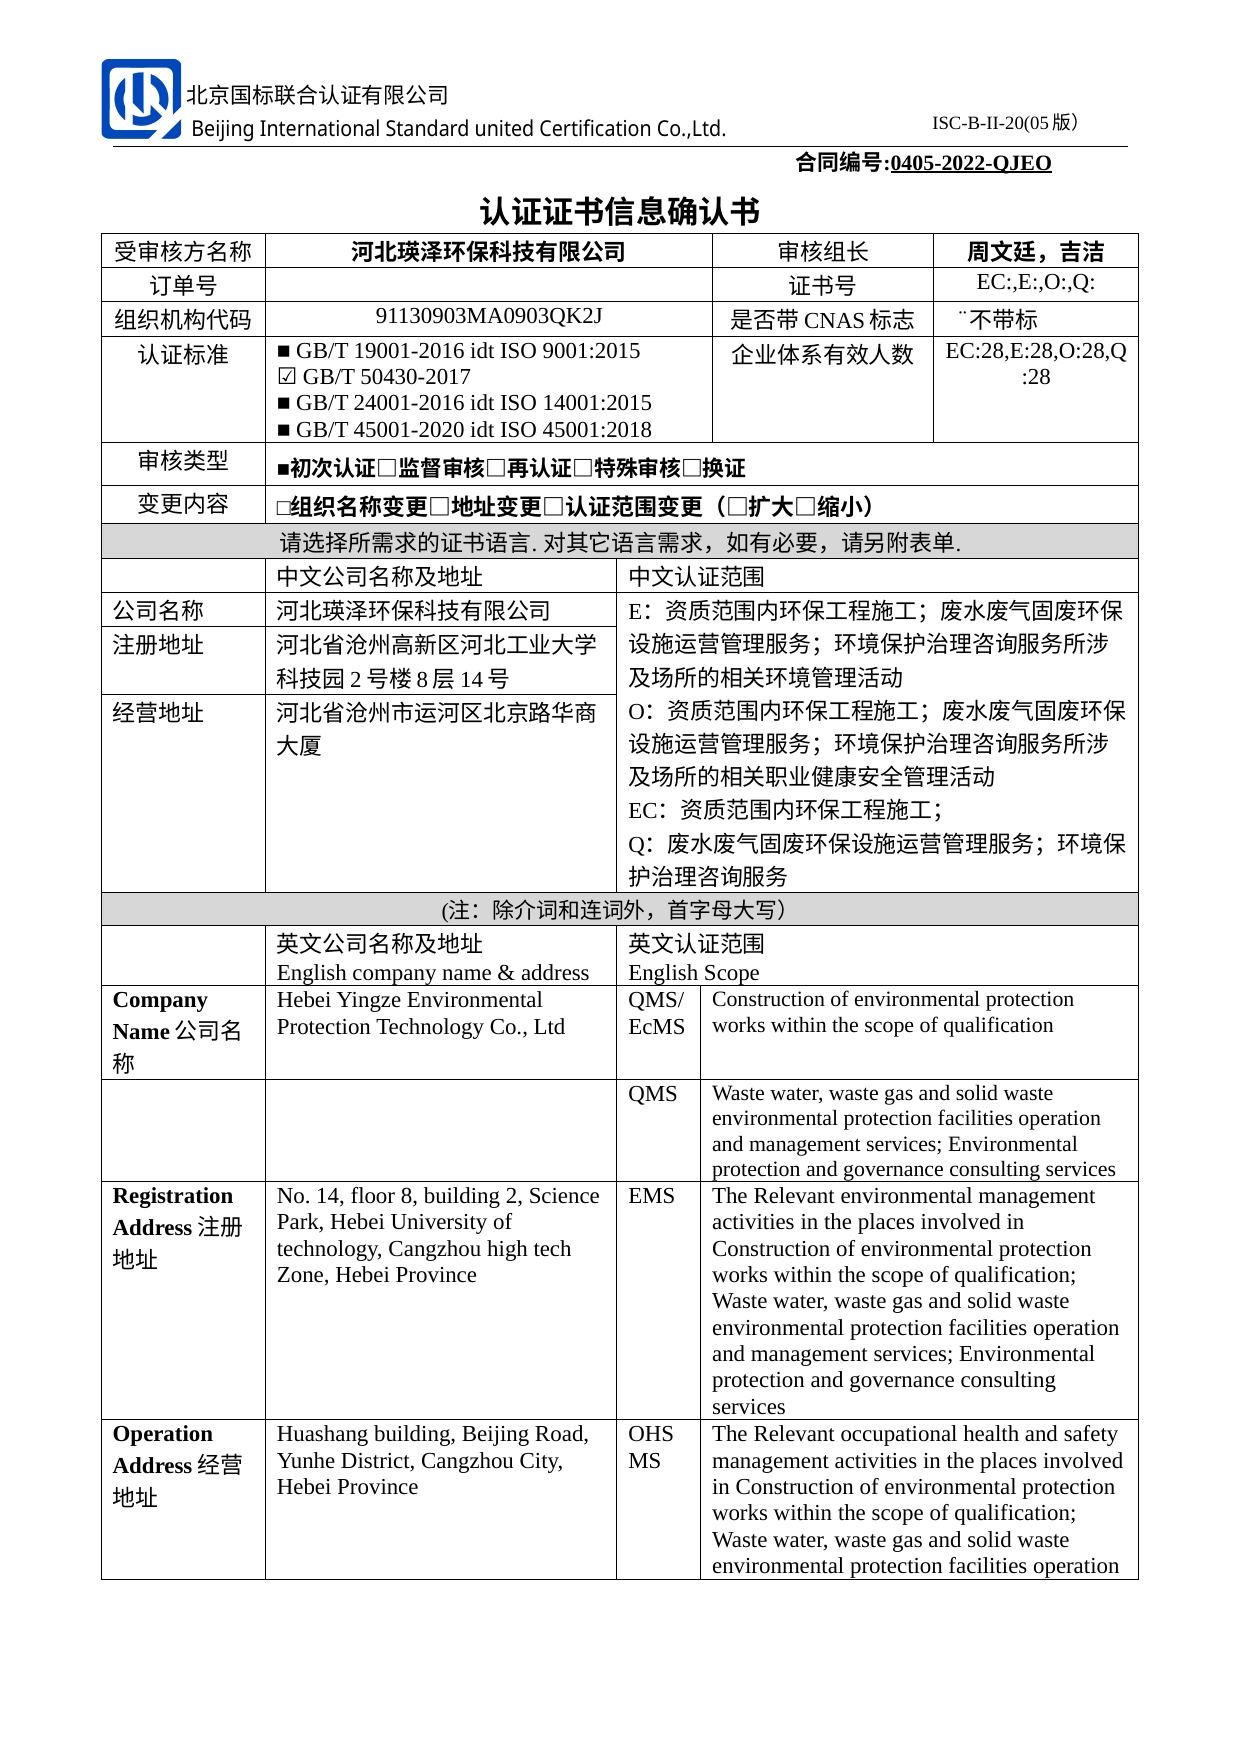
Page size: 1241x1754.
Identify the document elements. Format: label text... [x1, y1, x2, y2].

table_cell 公司名称 [102, 593, 265, 626]
table_cell 审核类型 [102, 443, 265, 485]
table_cell 组织机构代码 [102, 302, 265, 336]
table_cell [102, 1420, 265, 1578]
text 认证证书信息确认书 [112, 187, 1128, 233]
table_cell 英文公司名称及地址 English company name & address [266, 926, 616, 985]
table_cell OHSMS [617, 1420, 700, 1578]
table_cell Company Name公司名称 [102, 986, 265, 1079]
table_cell 经营地址 [102, 695, 265, 892]
table_cell 订单号 [102, 268, 265, 301]
table_cell QMS/EcMS [617, 986, 700, 1079]
table_cell Hebei Yingze Environmental Protection Technology Co., Ltd [266, 986, 616, 1079]
table_cell [266, 1080, 616, 1181]
table_header 审核组长 [713, 234, 933, 267]
table_cell (注：除介词和连词外，首字母大写） [102, 893, 1138, 925]
table_cell QMS [617, 1080, 700, 1181]
table_cell 认证标准 [102, 337, 265, 442]
table_cell 变更内容 [102, 486, 265, 523]
table_cell [102, 559, 265, 592]
table_cell 91130903MA0903QK2J [266, 302, 712, 336]
table_cell [102, 926, 265, 985]
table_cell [266, 1420, 616, 1578]
table_cell EC:,E:,O:,Q: [934, 268, 1138, 301]
table_cell 河北省沧州高新区河北工业大学科技园2号楼8层14号 [266, 627, 616, 694]
table_cell Registration Address注册地址 [102, 1182, 265, 1419]
table_cell ¨不带标 [934, 302, 1138, 336]
picture [101, 59, 182, 139]
table_cell No. 14, floor 8, building 2, Science Park, Hebei University of technology, Cangzhou high tech Zone, Hebei Province [266, 1182, 616, 1419]
table_cell 请选择所需求的证书语言. 对其它语言需求，如有必要，请另附表单. [102, 524, 1138, 558]
table_cell 企业体系有效人数 [713, 337, 933, 442]
table_cell [266, 268, 712, 301]
table_cell 是否带CNAS标志 [713, 302, 933, 336]
table_header 河北瑛泽环保科技有限公司 [266, 234, 712, 267]
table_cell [701, 1420, 1138, 1578]
table_cell □组织名称变更□地址变更□认证范围变更（□扩大□缩小） [266, 486, 1138, 523]
table_cell EMS [617, 1182, 700, 1419]
table_cell 证书号 [713, 268, 933, 301]
table_cell 河北省沧州市运河区北京路华商大厦 [266, 695, 616, 892]
table_cell 英文认证范围 English Scope [617, 926, 1138, 985]
table_cell ■ GB/T 19001-2016 idt ISO 9001:2015 ☑ GB/T 50430-2017 ■ GB/T 24001-2016 idt ISO 14001:2015 ■ GB/T 45001-2020 idt ISO 45001:2018 [266, 337, 712, 442]
table_cell 中文认证范围 [617, 559, 1138, 592]
table_cell The Relevant environmental management activities in the places involved in Construction of environmental protection works within the scope of qualification; Waste water, waste gas and solid waste environmental protection facilities operation and management services; Environmental protection and governance consulting services [701, 1182, 1138, 1419]
table_cell E：资质范围内环保工程施工；废水废气固废环保设施运营管理服务；环境保护治理咨询服务所涉及场所的相关环境管理活动 O：资质范围内环保工程施工；废水废气固废环保设施运营管理服务；环境保护治理咨询服务所涉及场所的相关职业健康安全管理活动 EC：资质范围内环保工程施工； Q：废水废气固废环保设施运营管理服务；环境保护治理咨询服务 [617, 593, 1138, 892]
table_cell [102, 1080, 265, 1181]
table_cell Construction of environmental protection works within the scope of qualification [701, 986, 1138, 1079]
table_cell 注册地址 [102, 627, 265, 694]
table_cell EC:28,E:28,O:28,Q:28 [934, 337, 1138, 442]
table_cell 河北瑛泽环保科技有限公司 [266, 593, 616, 626]
text 合同编号:0405-2022-QJEO [112, 150, 1128, 175]
table_cell 中文公司名称及地址 [266, 559, 616, 592]
table_cell ■初次认证□监督审核□再认证□特殊审核□换证 [266, 443, 1138, 485]
table_header 受审核方名称 [102, 234, 265, 267]
table_cell Waste water, waste gas and solid waste environmental protection facilities operation and management services; Environmental protection and governance consulting services [701, 1080, 1138, 1181]
table_header 周文廷，吉洁 [934, 234, 1138, 267]
